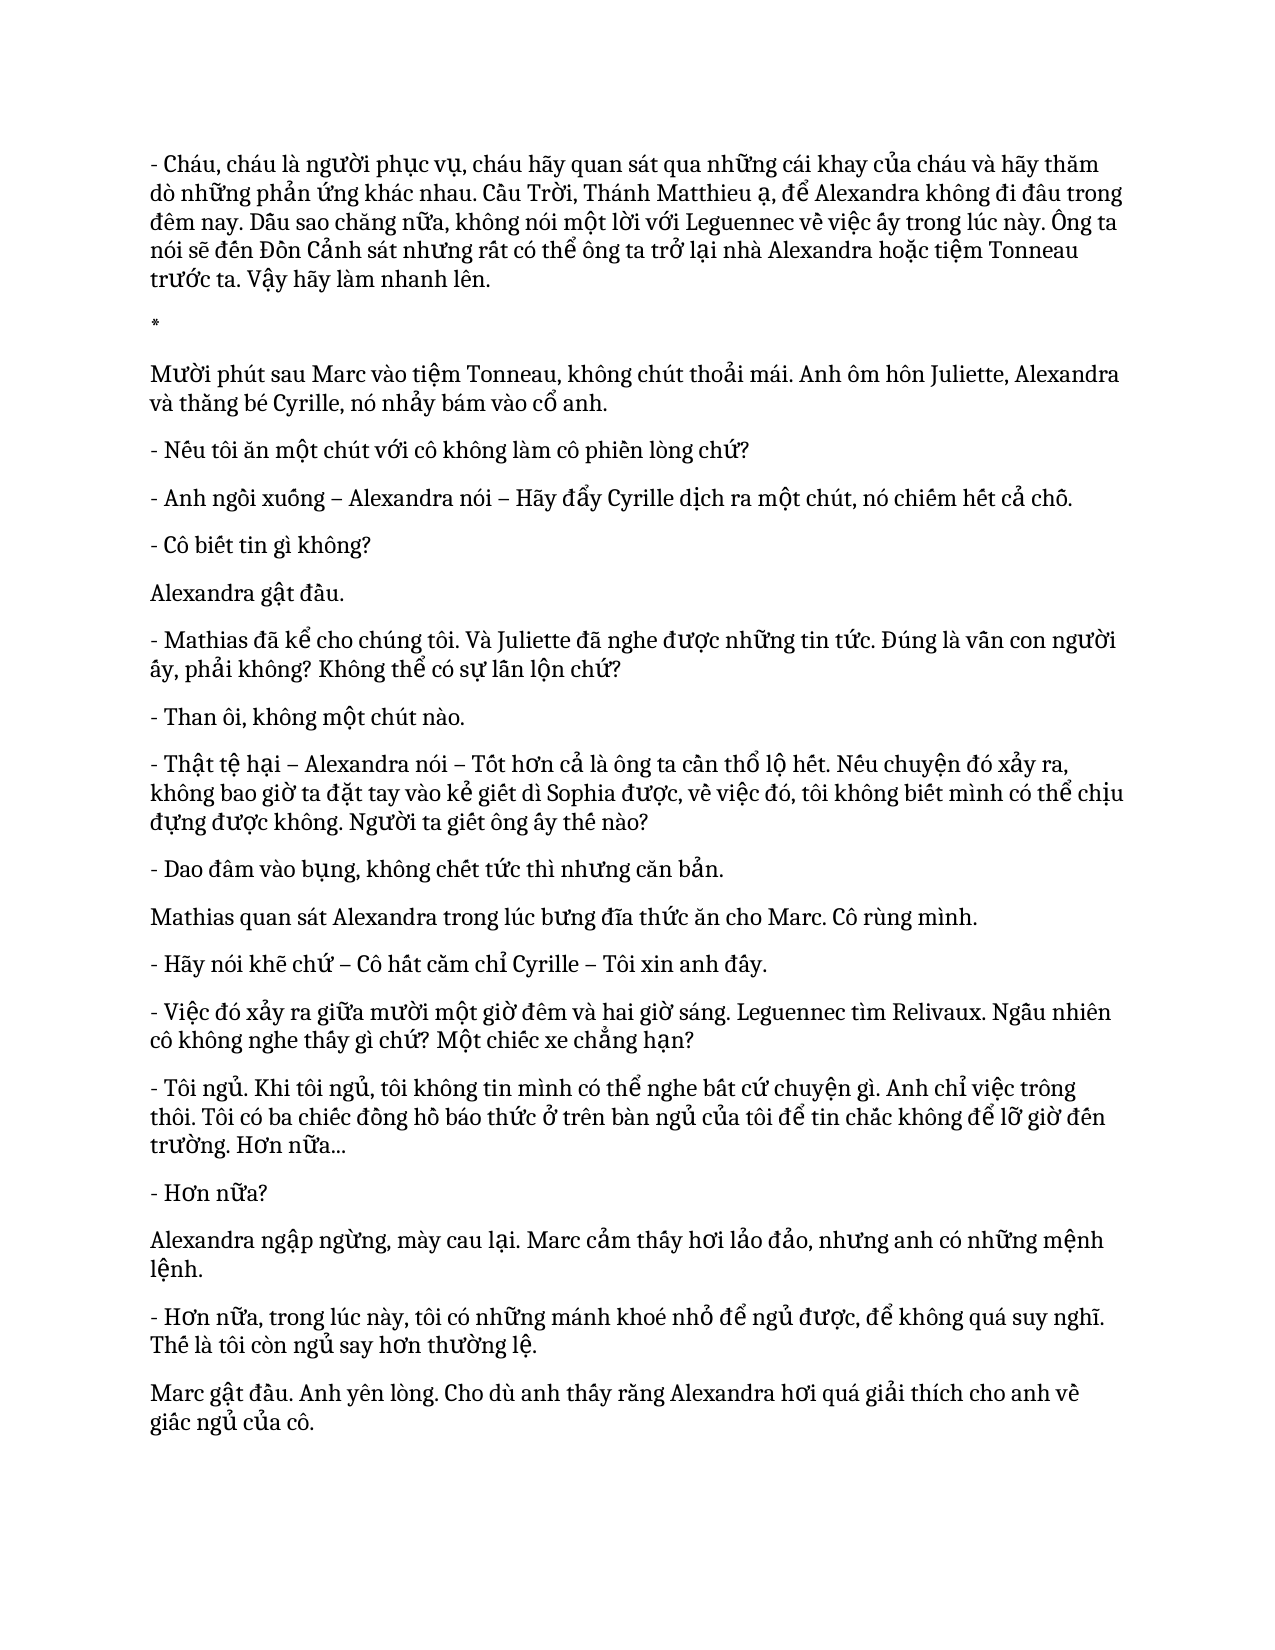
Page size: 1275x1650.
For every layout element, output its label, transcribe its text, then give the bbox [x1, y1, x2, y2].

text * [150, 312, 1125, 341]
text - Nếu tôi ăn một chút với cô không làm cô phiền lòng chứ? [150, 436, 1125, 465]
text - Hơn nữa, trong lúc này, tôi có những mánh khoé nhỏ để ngủ được, để không quá suy nghĩ. Thế là tôi còn ngủ say hơn thường lệ. [150, 1302, 1125, 1360]
text - Hơn nữa? [150, 1179, 1125, 1207]
text - Than ôi, không một chút nào. [150, 702, 1125, 731]
text Mười phút sau Marc vào tiệm Tonneau, không chút thoải mái. Anh ôm hôn Juliette, Alexandra và thằng bé Cyrille, nó nhảy bám vào cổ anh. [150, 360, 1125, 417]
text - Cháu, cháu là người phục vụ, cháu hãy quan sát qua những cái khay của cháu và hãy thăm dò những phản ứng khác nhau. Cầu Trời, Thánh Matthieu ạ, để Alexandra không đi đâu trong đêm nay. Dẫu sao chăng nữa, không nói một lời với Leguennec về việc ấy trong lúc này. Ông ta nói sẽ đến Đồn Cảnh sát nhưng rất có thể ông ta trở lại nhà Alexandra hoặc tiệm Tonneau trước ta. Vậy hãy làm nhanh lên. [150, 150, 1125, 294]
text Marc gật đầu. Anh yên lòng. Cho dù anh thấy rằng Alexandra hơi quá giải thích cho anh về giấc ngủ của cô. [150, 1379, 1125, 1436]
text Alexandra ngập ngừng, mày cau lại. Marc cảm thấy hơi lảo đảo, nhưng anh có những mệnh lệnh. [150, 1226, 1125, 1284]
text - Việc đó xảy ra giữa mười một giờ đêm và hai giờ sáng. Leguennec tìm Relivaux. Ngẫu nhiên cô không nghe thấy gì chứ? Một chiếc xe chẳng hạn? [150, 997, 1125, 1055]
text - Dao đâm vào bụng, không chết tức thì nhưng căn bản. [150, 855, 1125, 884]
text - Cô biết tin gì không? [150, 531, 1125, 560]
text Mathias quan sát Alexandra trong lúc bưng đĩa thức ăn cho Marc. Cô rùng mình. [150, 902, 1125, 931]
text - Mathias đã kể cho chúng tôi. Và Juliette đã nghe được những tin tức. Đúng là vẫn con người ấy, phải không? Không thể có sự lẫn lộn chứ? [150, 626, 1125, 684]
text - Anh ngồi xuống – Alexandra nói – Hãy đẩy Cyrille dịch ra một chút, nó chiếm hết cả chỗ. [150, 484, 1125, 512]
text - Thật tệ hại – Alexandra nói – Tốt hơn cả là ông ta cần thổ lộ hết. Nếu chuyện đó xảy ra, không bao giờ ta đặt tay vào kẻ giết dì Sophia được, về việc đó, tôi không biết mình có thể chịu đựng được không. Người ta giết ông ấy thế nào? [150, 750, 1125, 836]
text - Hãy nói khẽ chứ – Cô hất cằm chỉ Cyrille – Tôi xin anh đấy. [150, 950, 1125, 979]
text - Tôi ngủ. Khi tôi ngủ, tôi không tin mình có thể nghe bất cứ chuyện gì. Anh chỉ việc trông thôi. Tôi có ba chiếc đồng hồ báo thức ở trên bàn ngủ của tôi để tin chắc không để lỡ giờ đến trường. Hơn nữa... [150, 1074, 1125, 1160]
text Alexandra gật đầu. [150, 579, 1125, 607]
